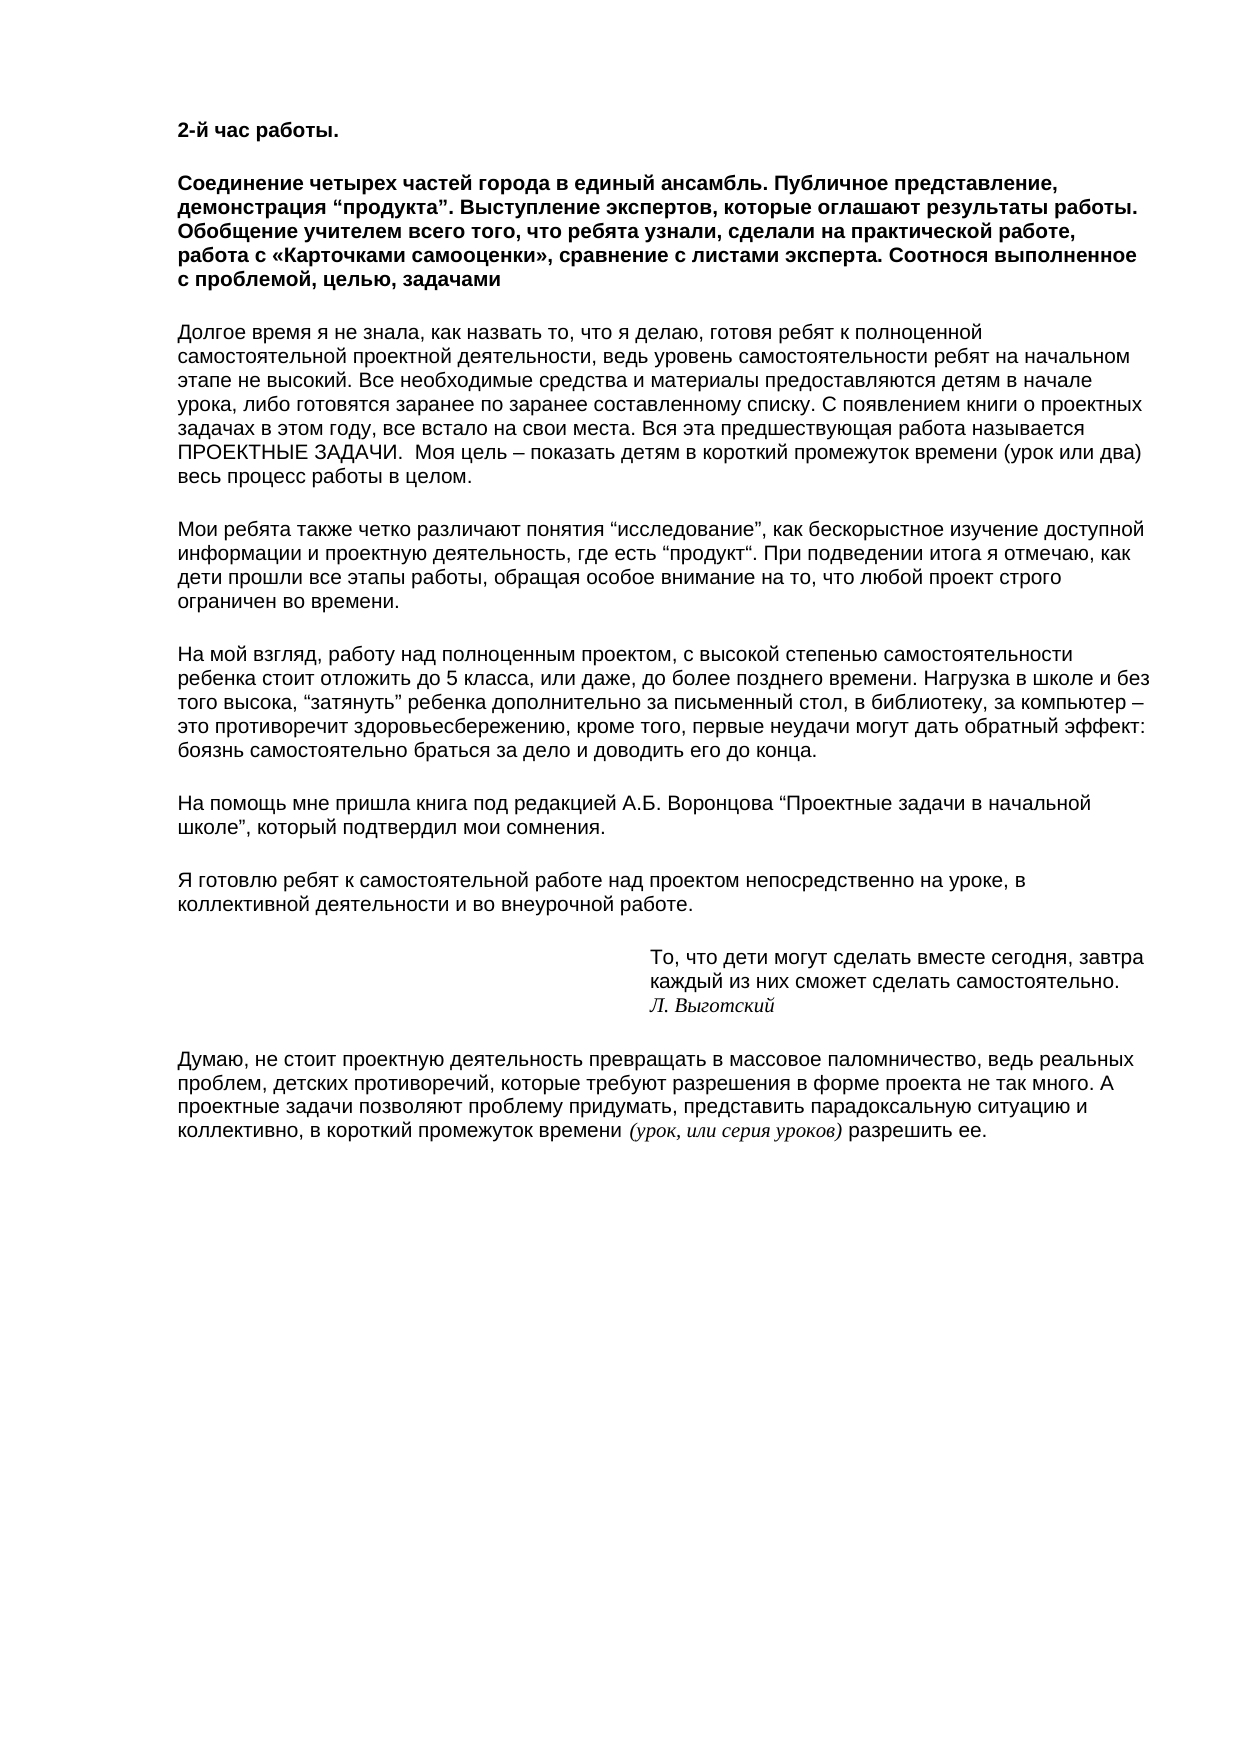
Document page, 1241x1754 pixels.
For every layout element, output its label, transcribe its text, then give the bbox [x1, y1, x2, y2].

text Соединение четырех частей города в единый ансамбль. Публичное представление, демонстрация “продукта”. Выступление экспертов, которые оглашают результаты работы. Обобщение учителем всего того, что ребята узнали, сделали на практической работе, работа с «Карточками самооценки», сравнение с листами эксперта. Соотнося выполненное с проблемой, целью, задачами [177, 171, 1152, 291]
text На мой взгляд, работу над полноценным проектом, с высокой степенью самостоятельности ребенка стоит отложить до 5 класса, или даже, до более позднего времени. Нагрузка в школе и без того высока, “затянуть” ребенка дополнительно за письменный стол, в библиотеку, за компьютер – это противоречит здоровьесбережению, кроме того, первые неудачи могут дать обратный эффект: боязнь самостоятельно браться за дело и доводить его до конца. [177, 642, 1152, 762]
text Долгое время я не знала, как назвать то, что я делаю, готовя ребят к полноценной самостоятельной проектной деятельности, ведь уровень самостоятельности ребят на начальном этапе не высокий. Все необходимые средства и материалы предоставляются детям в начале урока, либо готовятся заранее по заранее составленному списку. С появлением книги о проектных задачах в этом году, все встало на свои места. Вся эта предшествующая работа называется ПРОЕКТНЫЕ ЗАДАЧИ. Моя цель – показать детям в короткий промежуток времени (урок или два) весь процесс работы в целом. [177, 320, 1152, 488]
text То, что дети могут сделать вместе сегодня, завтра каждый из них сможет сделать самостоятельно. Л. Выготский [650, 945, 1152, 1017]
text Думаю, не стоит проектную деятельность превращать в массовое паломничество, ведь реальных проблем, детских противоречий, которые требуют разрешения в форме проекта не так много. А проектные задачи позволяют проблему придумать, представить парадоксальную ситуацию и коллективно, в короткий промежуток времени (урок, или серия уроков) разрешить ее. [177, 1046, 1152, 1142]
text Я готовлю ребят к самостоятельной работе над проектом непосредственно на уроке, в коллективной деятельности и во внеурочной работе. [177, 868, 1152, 916]
text Мои ребята также четко различают понятия “исследование”, как бескорыстное изучение доступной информации и проектную деятельность, где есть “продукт“. При подведении итога я отмечаю, как дети прошли все этапы работы, обращая особое внимание на то, что любой проект строго ограничен во времени. [177, 517, 1152, 613]
text На помощь мне пришла книга под редакцией А.Б. Воронцова “Проектные задачи в начальной школе”, который подтвердил мои сомнения. [177, 791, 1152, 839]
text 2-й час работы. [177, 118, 1152, 142]
